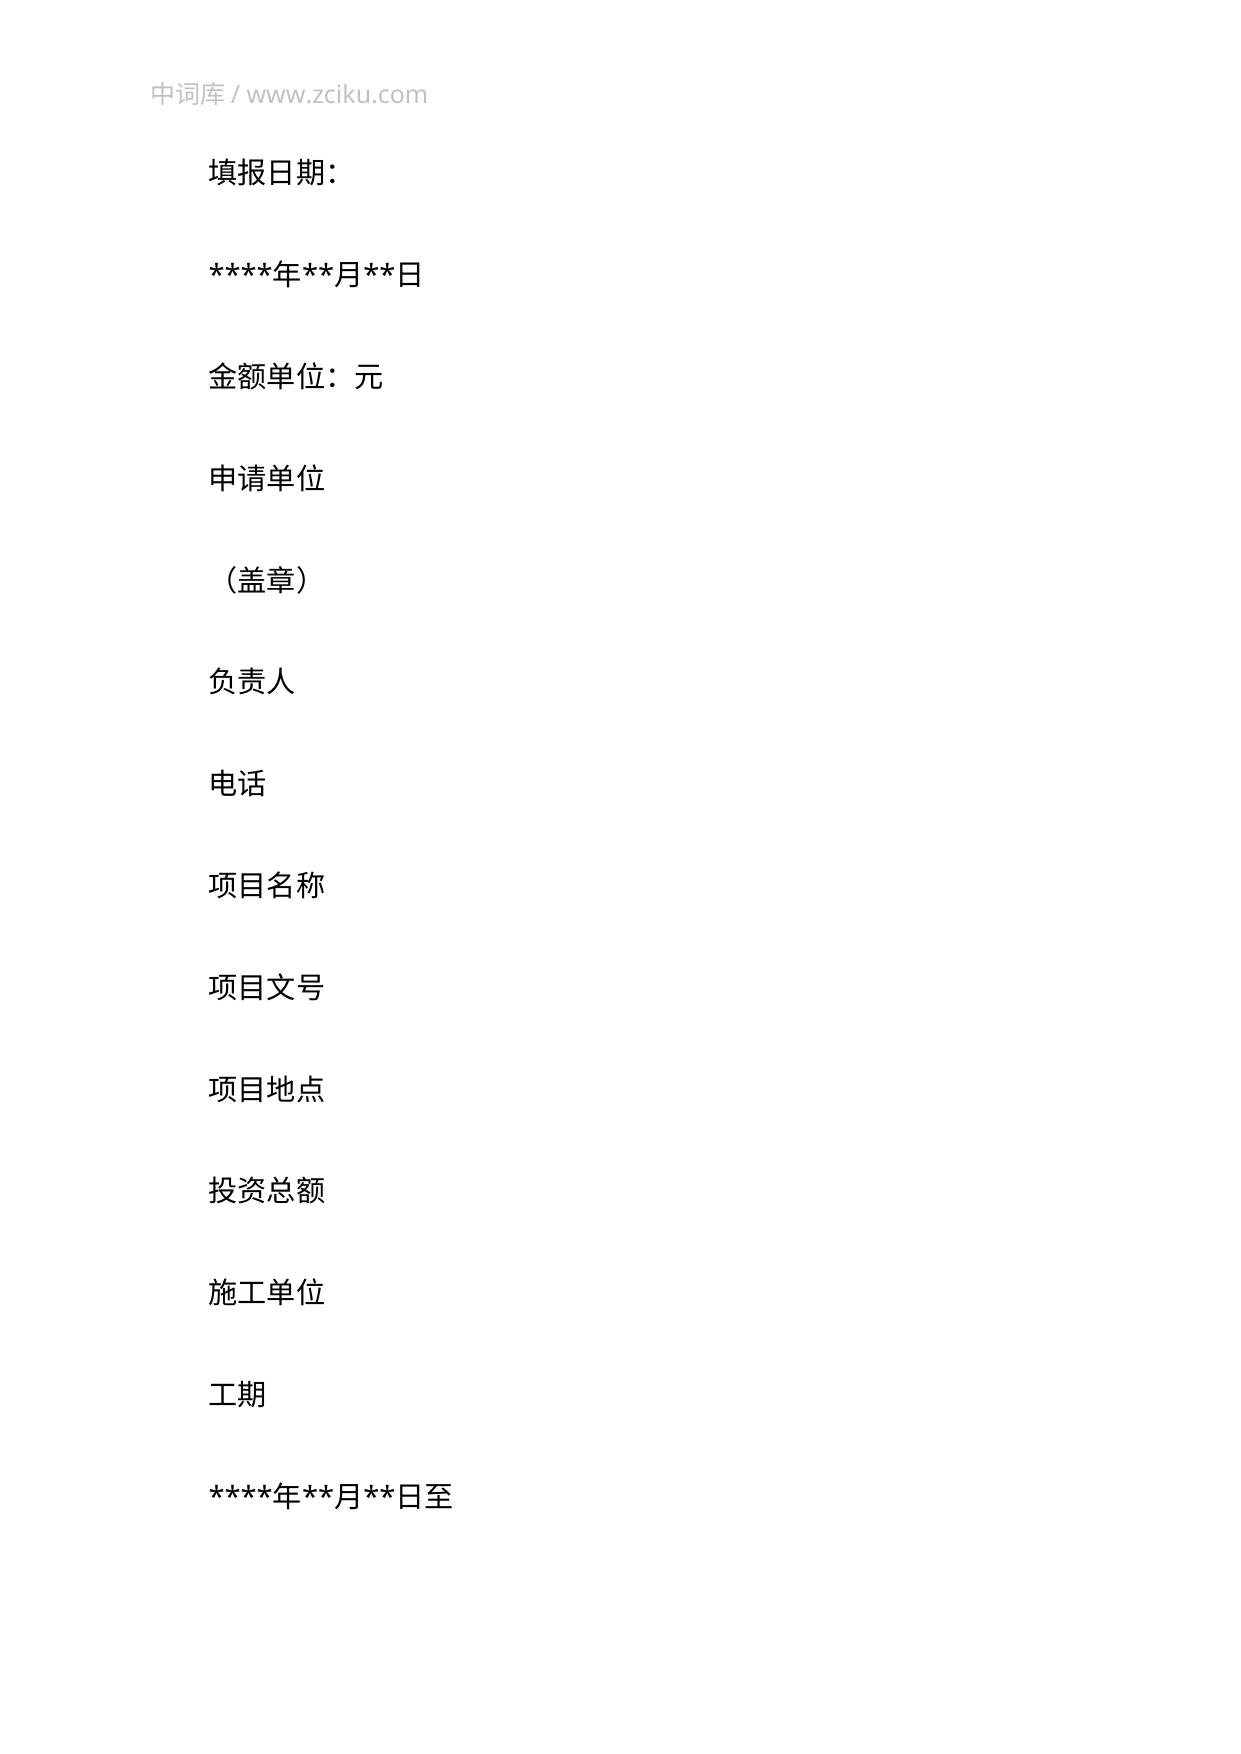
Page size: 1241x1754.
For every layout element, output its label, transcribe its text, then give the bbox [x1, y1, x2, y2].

text ****年**月**日 [150, 252, 1090, 294]
text 金额单位：元 [150, 354, 1090, 396]
text 负责人 [150, 659, 1090, 701]
text 投资总额 [150, 1168, 1090, 1210]
text 申请单位 [150, 456, 1090, 498]
text 填报日期： [150, 150, 1090, 192]
text 施工单位 [150, 1270, 1090, 1312]
text ****年**月**日至 [150, 1473, 1090, 1516]
text 项目地点 [150, 1066, 1090, 1108]
text 项目文号 [150, 964, 1090, 1007]
text 项目名称 [150, 863, 1090, 905]
text 工期 [150, 1371, 1090, 1414]
text （盖章） [150, 557, 1090, 599]
text 电话 [150, 761, 1090, 803]
